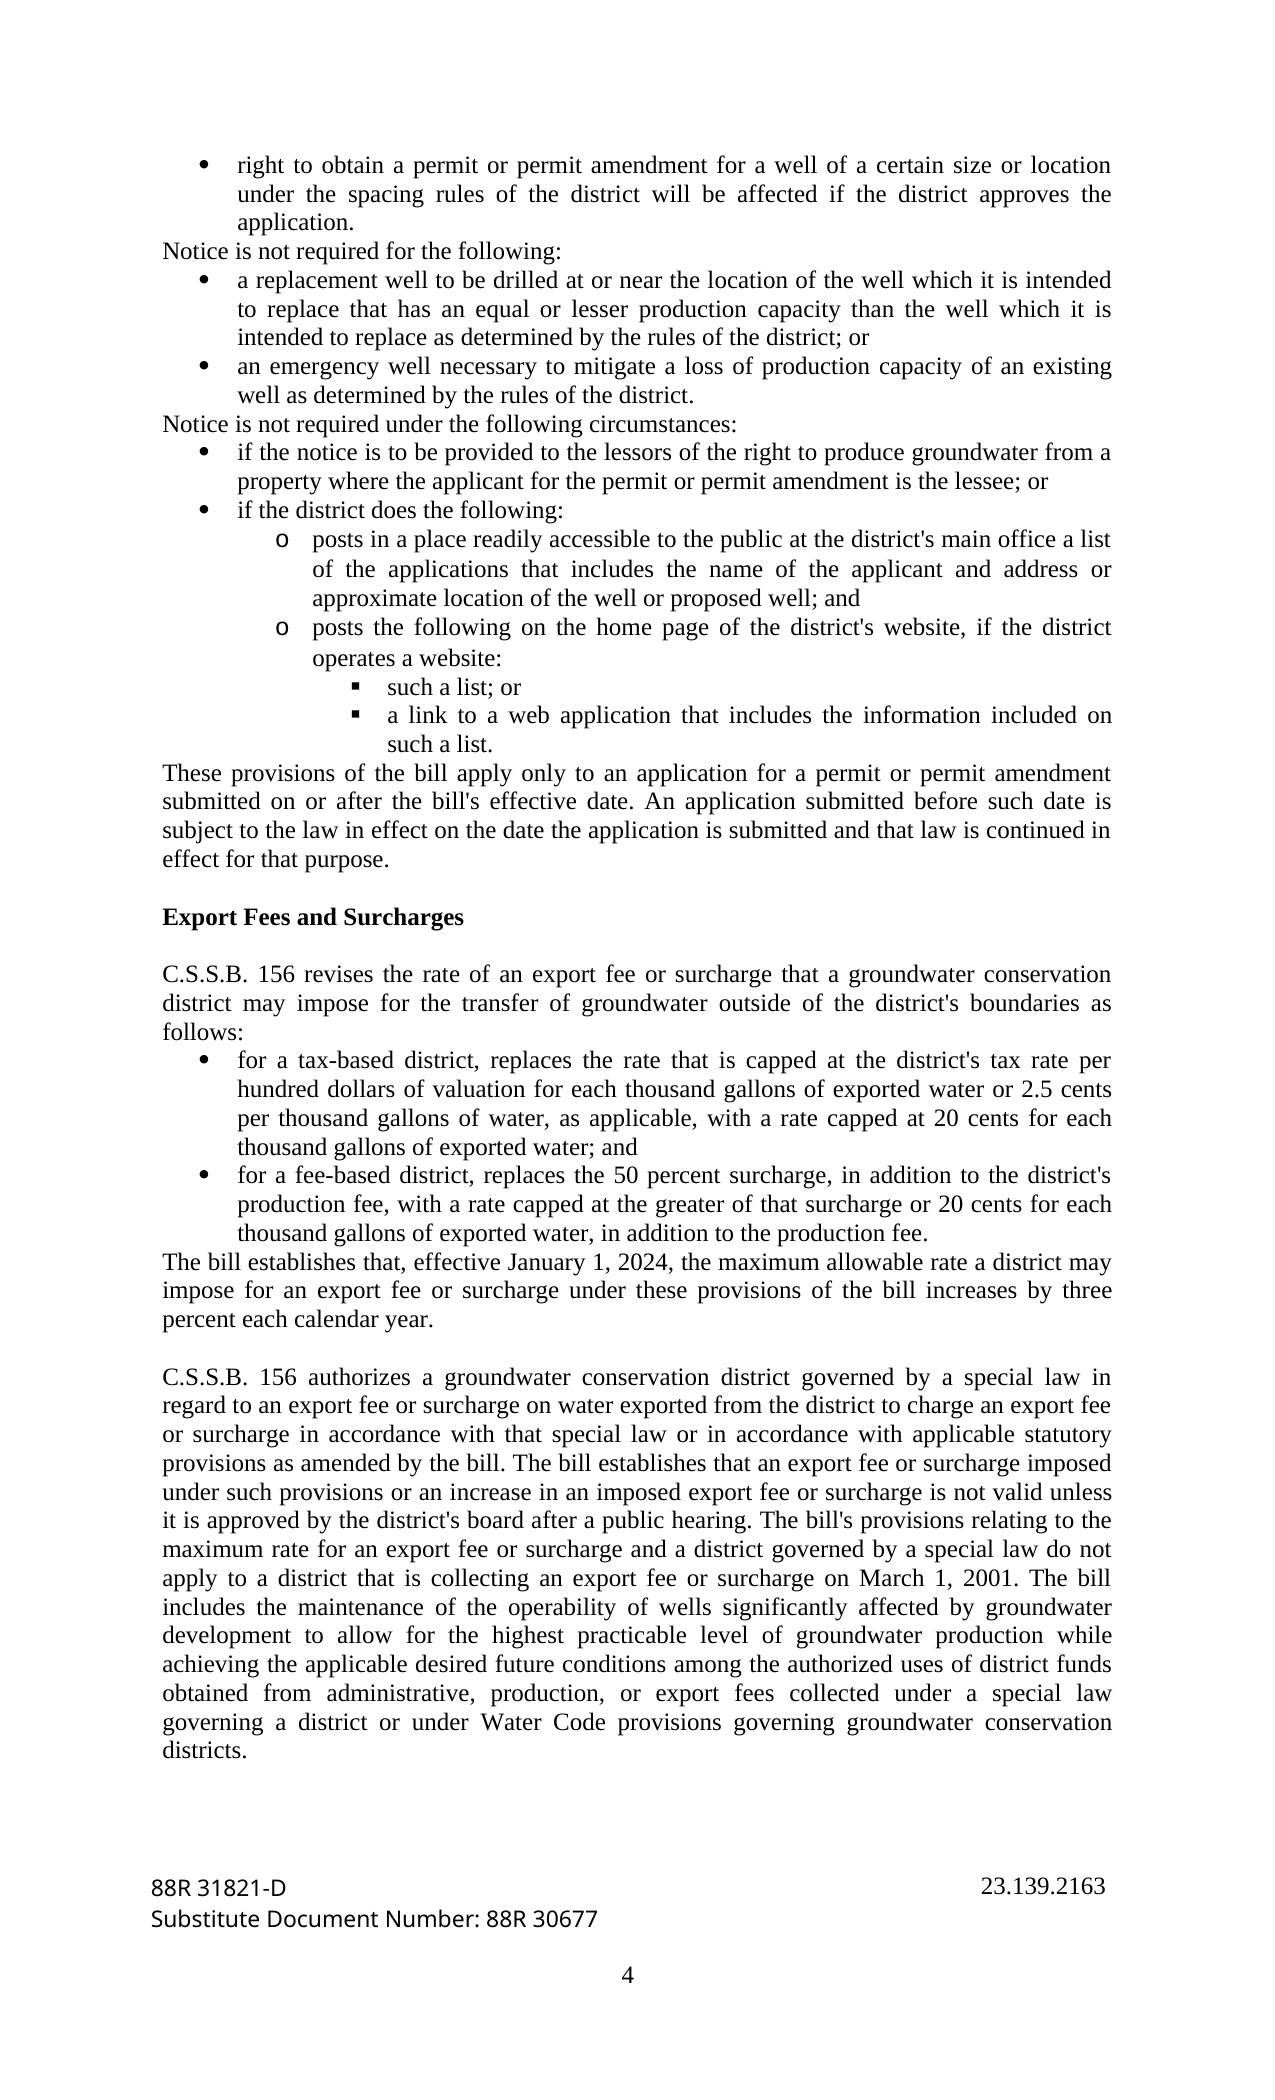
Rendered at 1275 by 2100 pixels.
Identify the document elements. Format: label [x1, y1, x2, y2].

table_cell [150, 150, 1125, 1764]
